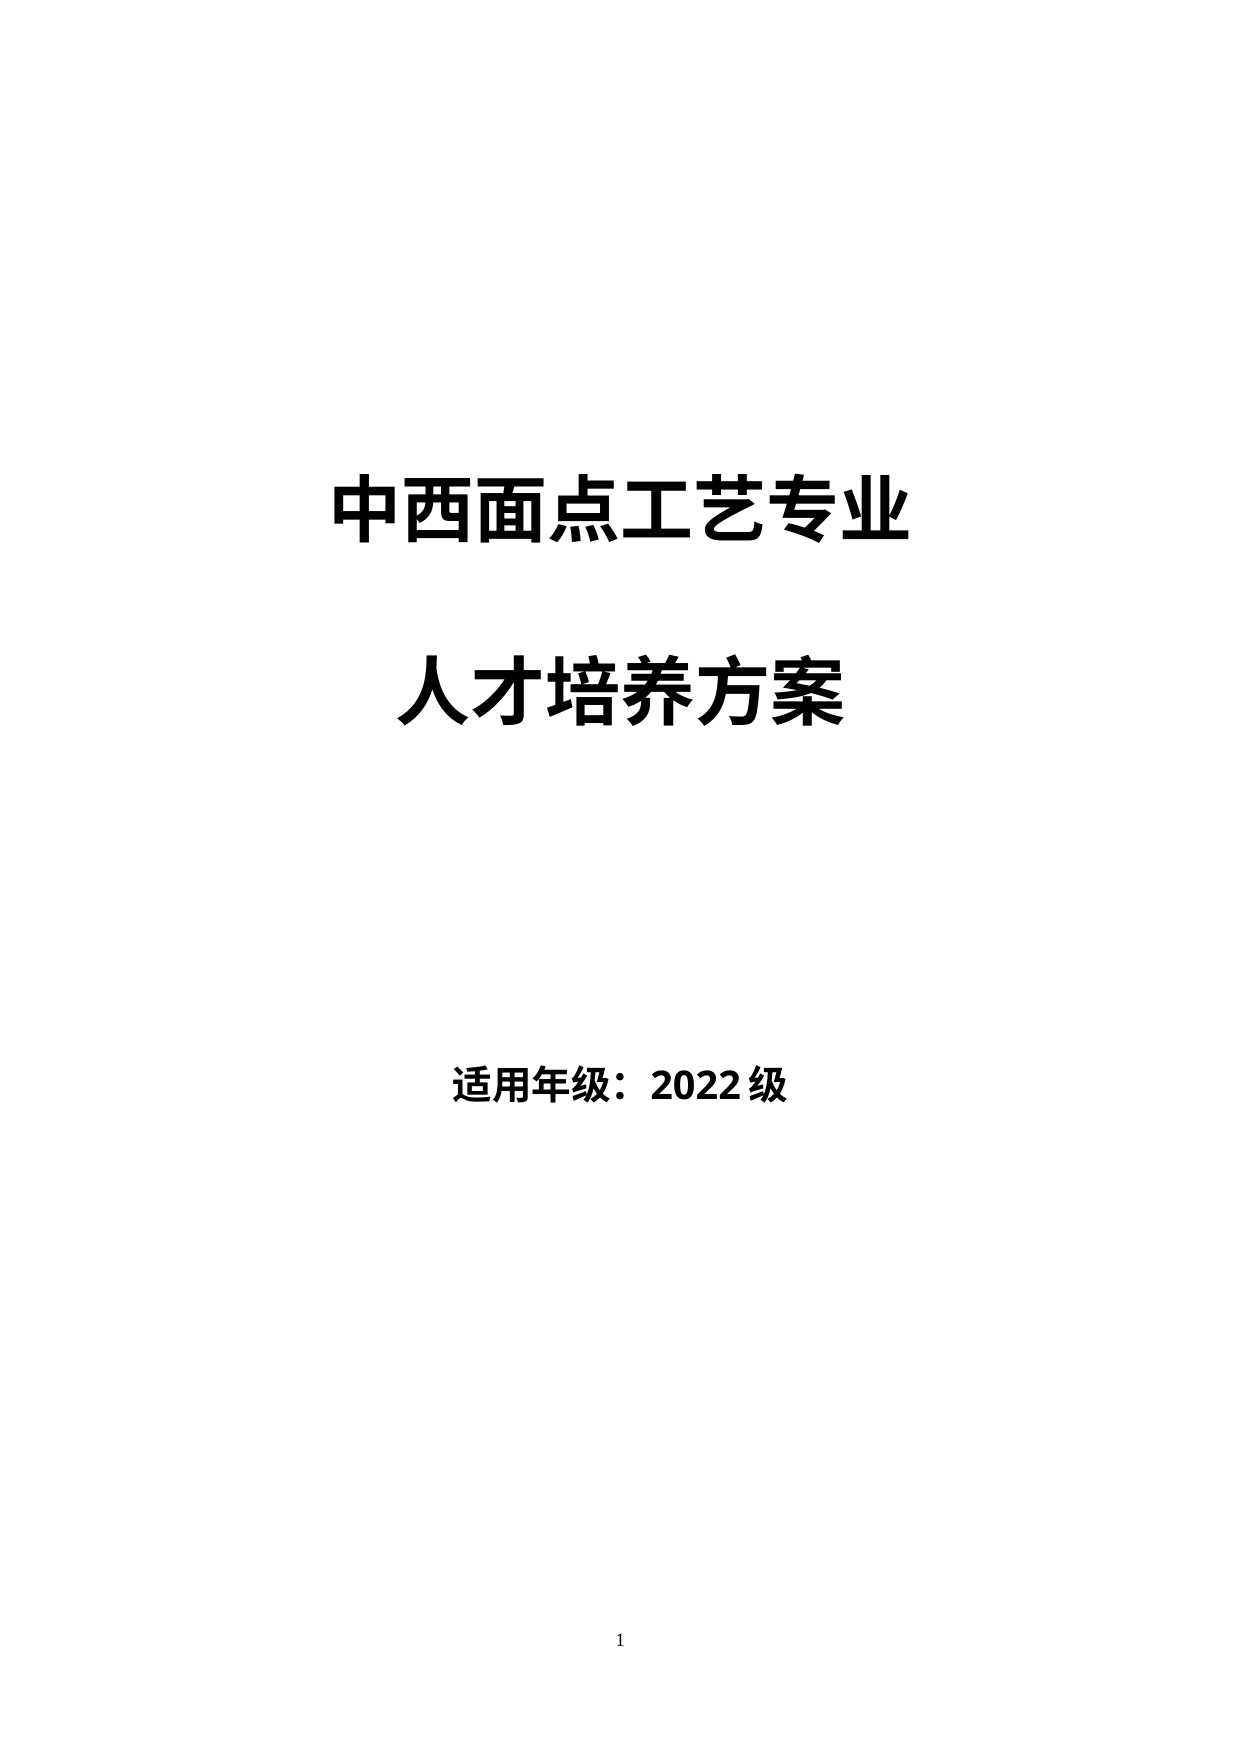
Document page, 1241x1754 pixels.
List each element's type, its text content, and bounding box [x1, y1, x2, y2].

text 适用年级：2022级 [187, 1050, 1053, 1115]
text 中西面点工艺专业 [187, 439, 1053, 569]
text 人才培养方案 [187, 622, 1053, 752]
